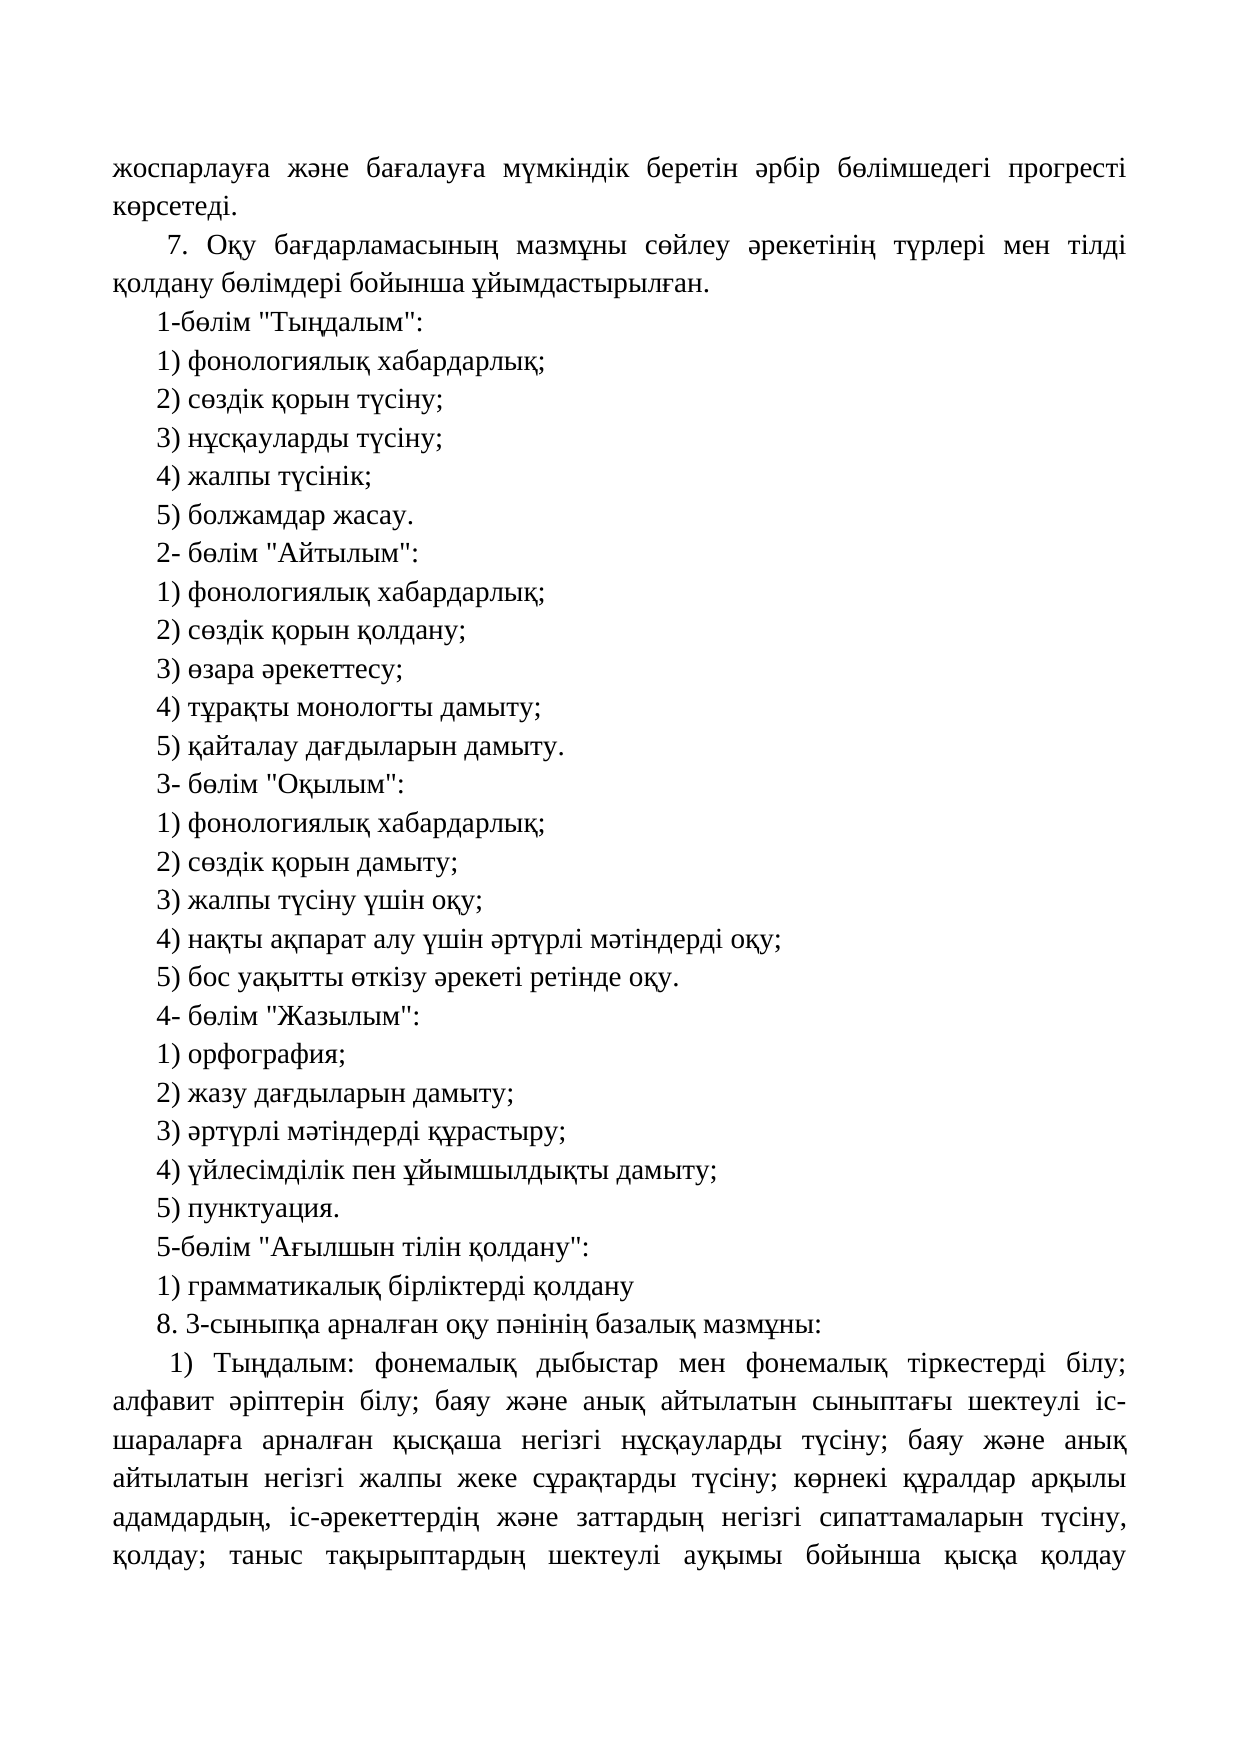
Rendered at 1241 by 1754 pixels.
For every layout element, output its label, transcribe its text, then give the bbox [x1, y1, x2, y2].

text 1) грамматикалық бірліктерді қолдану [112, 1268, 1128, 1301]
text 5) қайталау дағдыларын дамыту. [112, 728, 1128, 762]
text 1) фонологиялық хабардарлық; [112, 574, 1128, 607]
text 3) нұсқауларды түсіну; [112, 420, 1128, 453]
text 1-бөлім "Тыңдалым": [112, 304, 1128, 338]
text 5) бос уақытты өткізу әрекеті ретінде оқу. [112, 959, 1128, 993]
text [112, 150, 1128, 222]
text 2) жазу дағдыларын дамыту; [112, 1075, 1128, 1108]
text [112, 1345, 1128, 1571]
text 5) болжамдар жасау. [112, 497, 1128, 530]
text 8. 3-сыныпқа арналған оқу пәнінің базалық мазмұны: [112, 1306, 1128, 1340]
text 1) орфография; [112, 1036, 1128, 1070]
text 2- бөлім "Айтылым": [112, 535, 1128, 569]
text 3) әртүрлі мәтіндерді құрастыру; [112, 1113, 1128, 1147]
text 4) тұрақты монологты дамыту; [112, 689, 1128, 723]
text 3- бөлім "Оқылым": [112, 767, 1128, 800]
text 4) нақты ақпарат алу үшін әртүрлі мәтіндерді оқу; [112, 921, 1128, 954]
text 4) үйлесімділік пен ұйымшылдықты дамыту; [112, 1152, 1128, 1186]
text 1) фонологиялық хабардарлық; [112, 343, 1128, 376]
text 2) сөздік қорын дамыту; [112, 844, 1128, 877]
text 5) пунктуация. [112, 1191, 1128, 1224]
text 3) өзара әрекеттесу; [112, 651, 1128, 684]
text 7. Оқу бағдарламасының мазмұны сөйлеу әрекетінің түрлері мен тілді қолдану бөлімдері бойынша ұйымдастырылған. [112, 227, 1128, 299]
text 4) жалпы түсінік; [112, 458, 1128, 492]
text 3) жалпы түсіну үшін оқу; [112, 882, 1128, 916]
text 2) сөздік қорын қолдану; [112, 612, 1128, 646]
text 1) фонологиялық хабардарлық; [112, 805, 1128, 839]
text 5-бөлім "Ағылшын тілін қолдану": [112, 1229, 1128, 1263]
text 4- бөлім "Жазылым": [112, 998, 1128, 1031]
text 2) сөздік қорын түсіну; [112, 381, 1128, 415]
